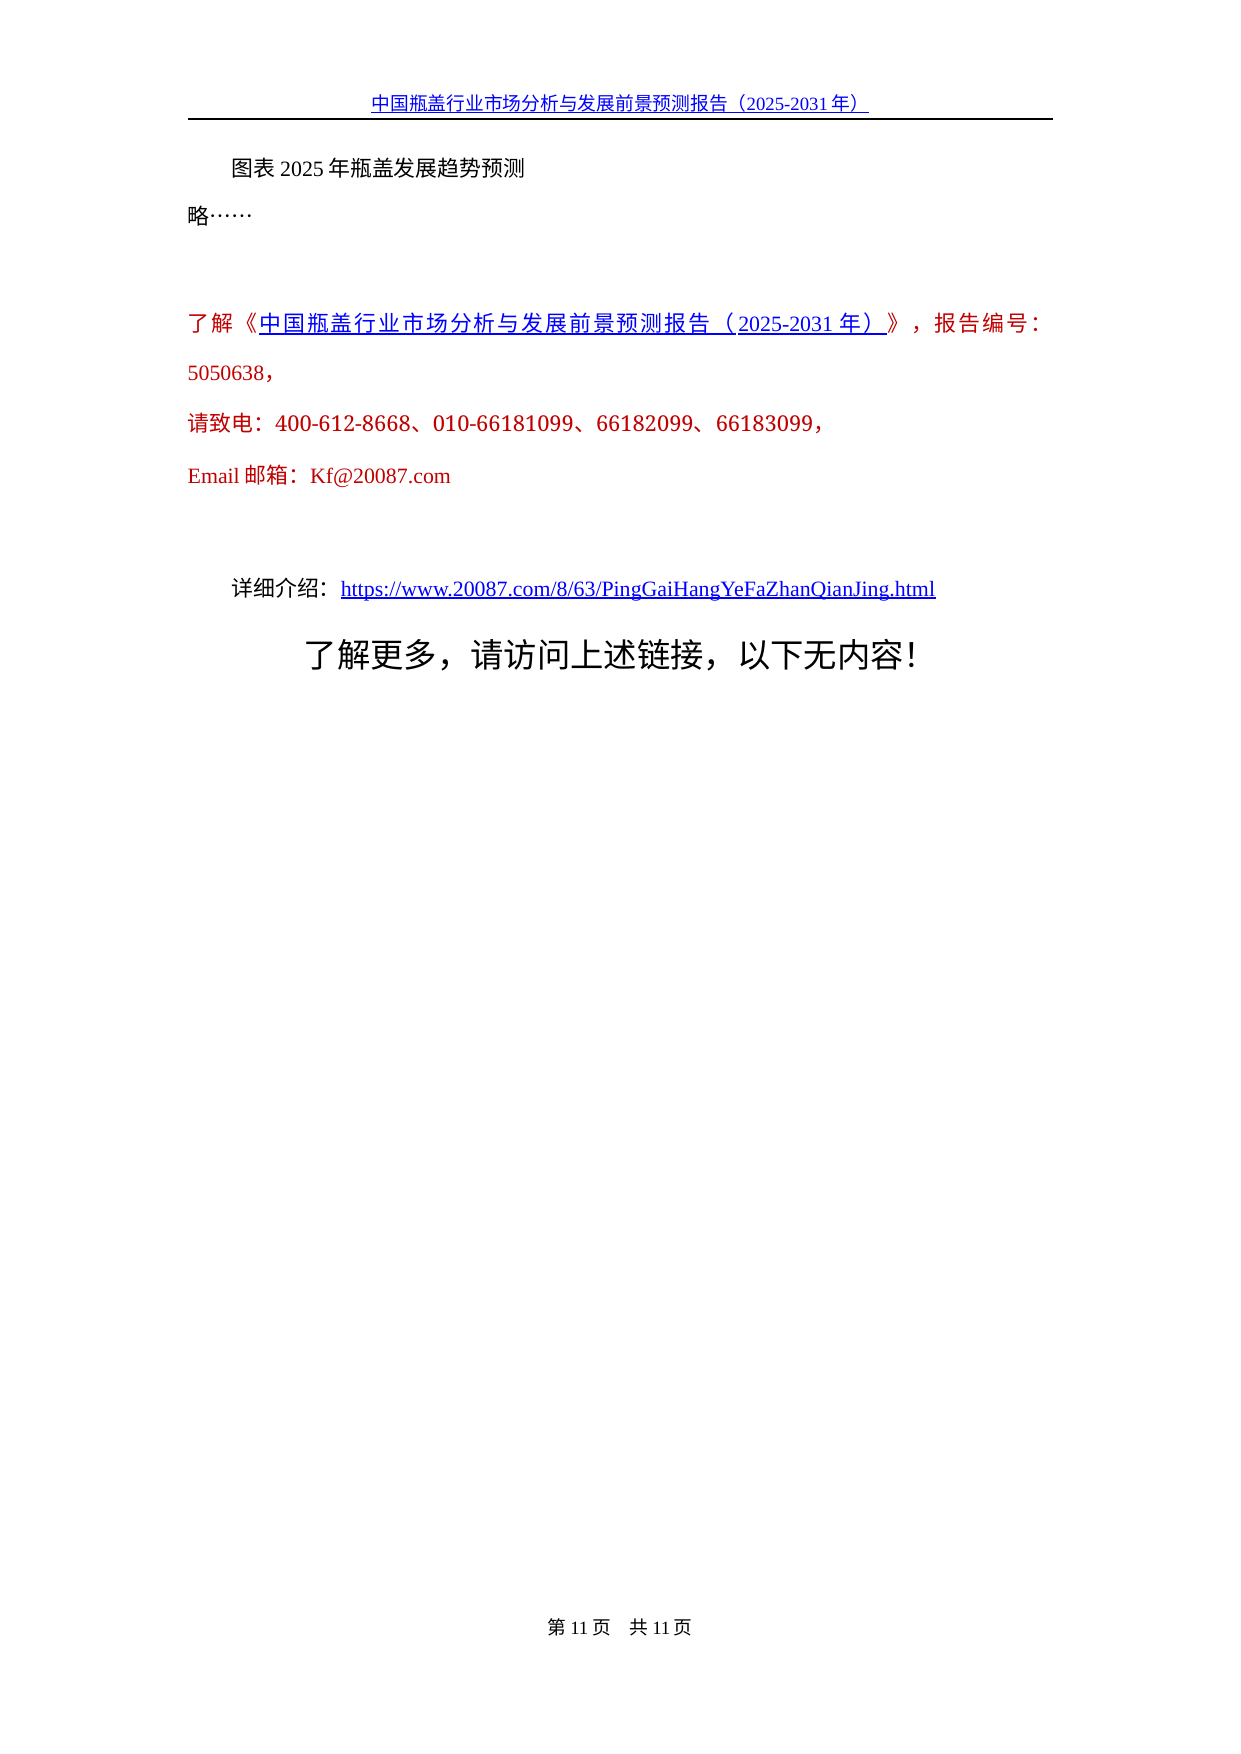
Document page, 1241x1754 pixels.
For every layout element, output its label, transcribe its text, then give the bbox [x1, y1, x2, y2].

text Email邮箱：Kf@20087.com [187, 457, 1053, 490]
text 请致电：400-612-8668、010-66181099、66182099、66183099， [187, 406, 1053, 438]
text 了解《中国瓶盖行业市场分析与发展前景预测报告（2025-2031年）》，报告编号：5050638， [187, 305, 1053, 387]
title 了解更多，请访问上述链接，以下无内容！ [187, 620, 1053, 685]
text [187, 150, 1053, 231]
text 详细介绍：https://www.20087.com/8/63/PingGaiHangYeFaZhanQianJing.html [187, 570, 1053, 603]
